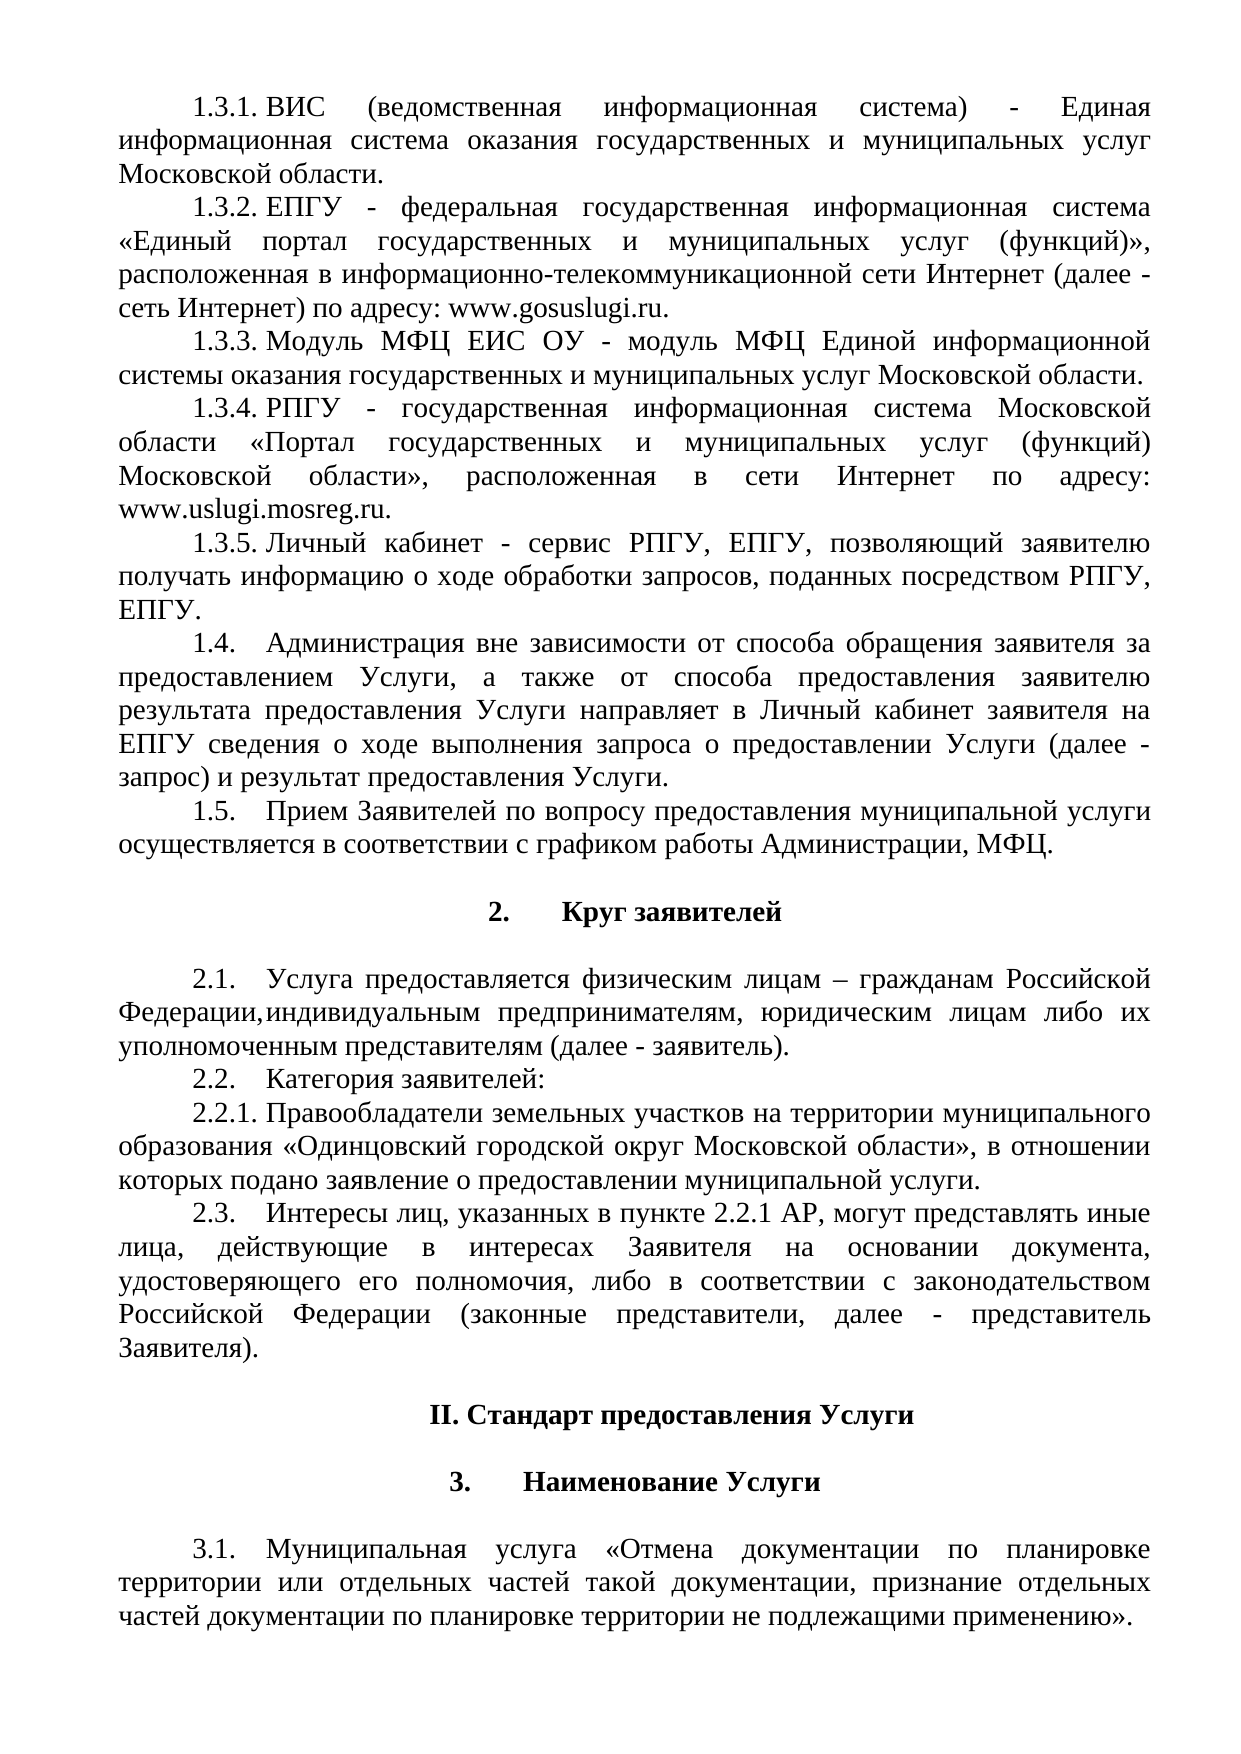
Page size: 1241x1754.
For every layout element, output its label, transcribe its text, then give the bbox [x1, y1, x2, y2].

text 2. Круг заявителей [118, 894, 1152, 927]
text 1.3.4. РПГУ - государственная информационная система Московской области «Портал государственных и муниципальных услуг (функций) Московской области», расположенная в сети Интернет по адресу: www.uslugi.mosreg.ru. [118, 391, 1152, 525]
text 1.5. Прием Заявителей по вопросу предоставления муниципальной услуги осуществляется в соответствии с графиком работы Администрации, МФЦ. [118, 793, 1152, 860]
text 1.3.2. ЕПГУ - федеральная государственная информационная система «Единый портал государственных и муниципальных услуг (функций)», расположенная в информационно-телекоммуникационной сети Интернет (далее - сеть Интернет) по адресу: www.gosuslugi.ru. [118, 189, 1152, 323]
text 1.3.3. Модуль МФЦ ЕИС ОУ - модуль МФЦ Единой информационной системы оказания государственных и муниципальных услуг Московской области. [118, 323, 1152, 391]
text 1.4. Администрация вне зависимости от способа обращения заявителя за предоставлением Услуги, а также от способа предоставления заявителю результата предоставления Услуги направляет в Личный кабинет заявителя на ЕПГУ сведения о ходе выполнения запроса о предоставлении Услуги (далее - запрос) и результат предоставления Услуги. [118, 625, 1152, 793]
text 2.1. Услуга предоставляется физическим лицам – гражданам Российской Федерации, индивидуальным предпринимателям, юридическим лицам либо их уполномоченным представителям (далее - заявитель). [118, 961, 1152, 1061]
text 3. Наименование Услуги [118, 1464, 1152, 1497]
text 2.2.1. Правообладатели земельных участков на территории муниципального образования «Одинцовский городской округ Московской области», в отношении которых подано заявление о предоставлении муниципальной услуги. [118, 1095, 1152, 1196]
text 3.1. Муниципальная услуга «Отмена документации по планировке территории или отдельных частей такой документации, признание отдельных частей документации по планировке территории не подлежащими применению». [118, 1531, 1152, 1632]
text 2.3. Интересы лиц, указанных в пункте 2.2.1 АР, могут представлять иные лица, действующие в интересах Заявителя на основании документа, удостоверяющего его полномочия, либо в соответствии с законодательством Российской Федерации (законные представители, далее - представитель Заявителя). [118, 1196, 1152, 1363]
text 1.3.5. Личный кабинет - сервис РПГУ, ЕПГУ, позволяющий заявителю получать информацию о ходе обработки запросов, поданных посредством РПГУ, ЕПГУ. [118, 525, 1152, 625]
text 1.3.1. ВИС (ведомственная информационная система) - Единая информационная система оказания государственных и муниципальных услуг Московской области. [118, 89, 1152, 189]
text II. Стандарт предоставления Услуги [118, 1397, 1152, 1430]
text 2.2. Категория заявителей: [118, 1061, 1152, 1095]
